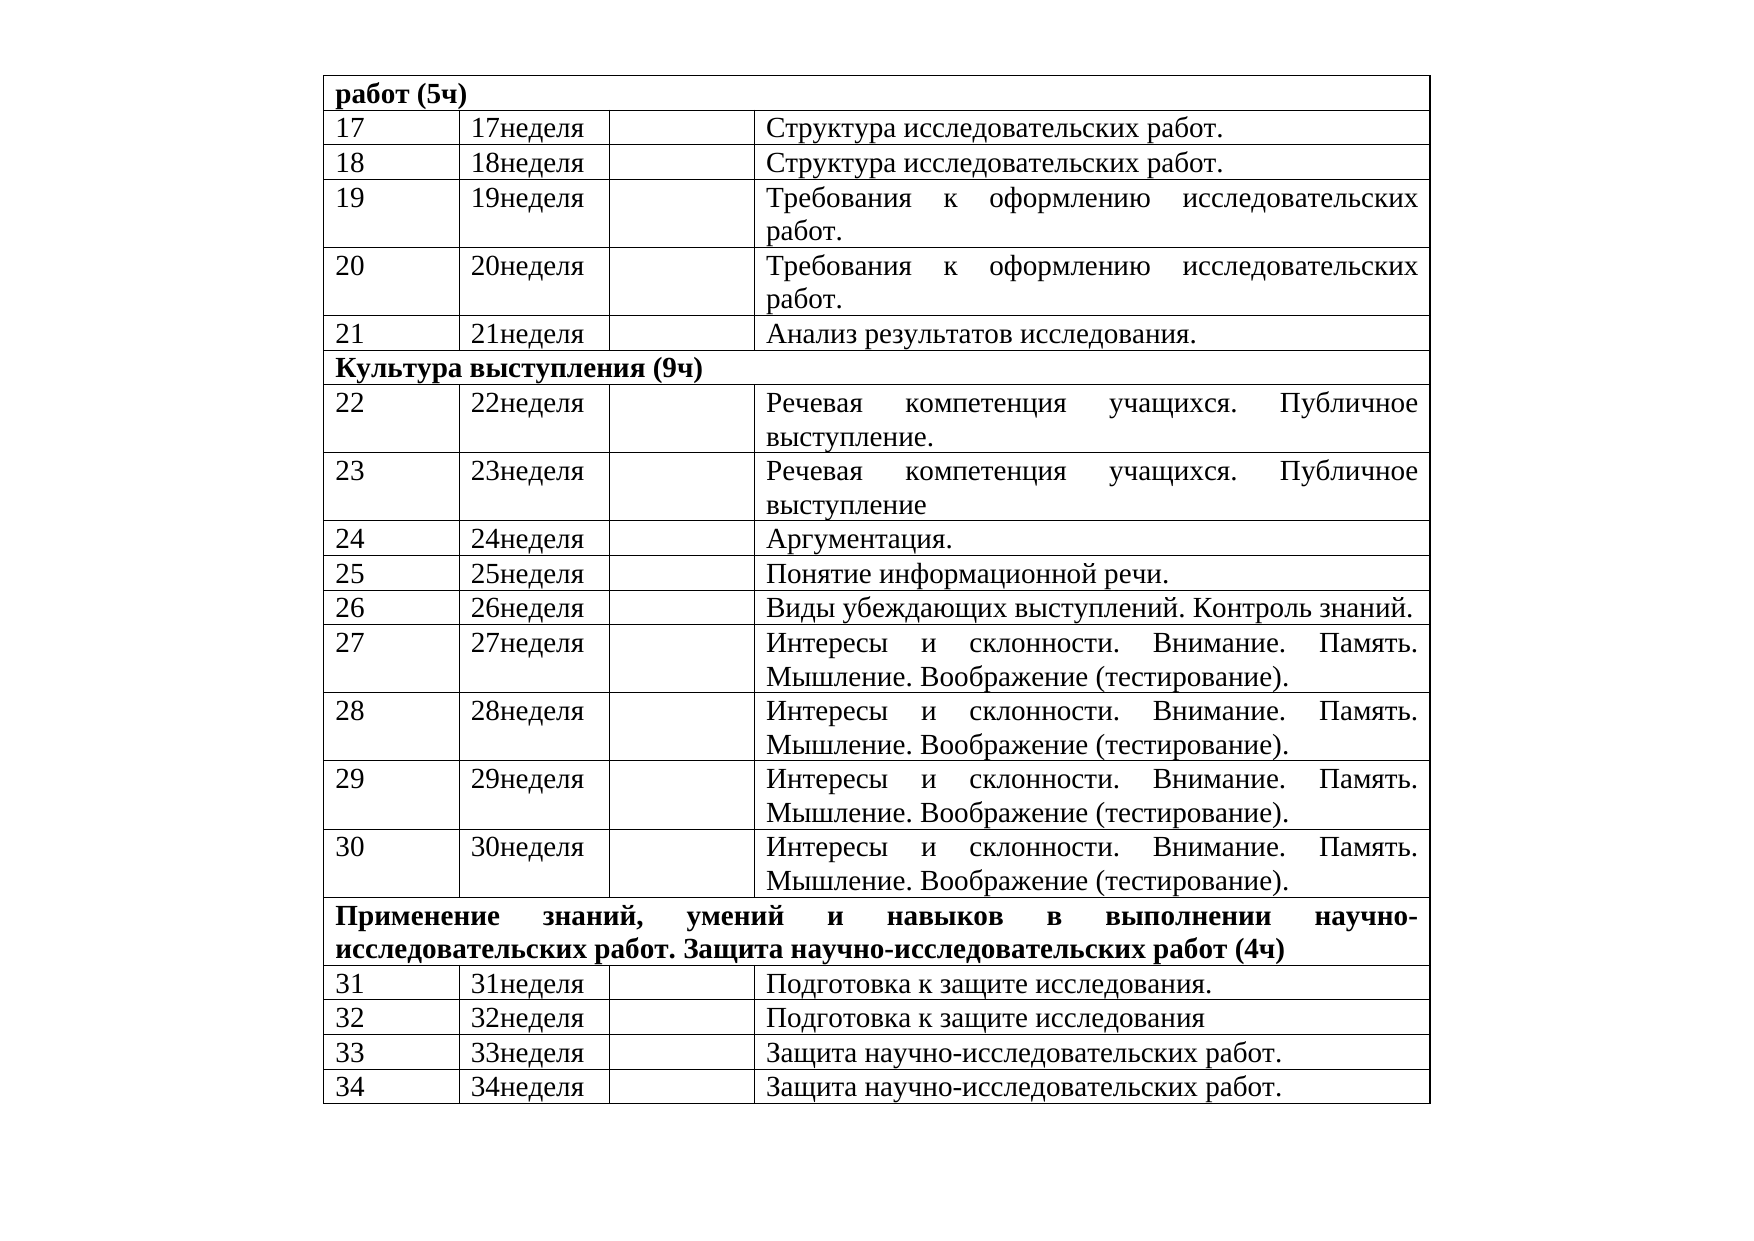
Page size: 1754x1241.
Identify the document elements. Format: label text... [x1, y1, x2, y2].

table_cell [610, 316, 754, 349]
table_cell 32 [324, 1000, 459, 1034]
table_cell 30неделя [460, 830, 609, 897]
table_cell 17 [324, 111, 459, 144]
table_cell 22 [324, 385, 459, 452]
table_cell Аргументация. [755, 521, 1429, 555]
table_cell Интересы и склонности. Внимание. Память. Мышление. Воображение (тестирование). [755, 830, 1429, 897]
table_cell 34 [324, 1070, 459, 1103]
table_cell 32неделя [460, 1000, 609, 1034]
table_cell [610, 1070, 754, 1103]
table_cell 27 [324, 625, 459, 692]
table_cell 18 [324, 145, 459, 179]
table_cell 21 [324, 316, 459, 349]
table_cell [324, 76, 1429, 109]
table_cell Интересы и склонности. Внимание. Память. Мышление. Воображение (тестирование). [755, 761, 1429, 828]
table_cell Подготовка к защите исследования [755, 1000, 1429, 1034]
table_cell 29неделя [460, 761, 609, 828]
table_cell Анализ результатов исследования. [755, 316, 1429, 349]
table_cell 17неделя [460, 111, 609, 144]
table_cell Интересы и склонности. Внимание. Память. Мышление. Воображение (тестирование). [755, 625, 1429, 692]
table_cell [610, 1035, 754, 1068]
table_cell [610, 385, 754, 452]
table_cell 20неделя [460, 248, 609, 315]
table_cell 23 [324, 453, 459, 520]
table_cell Структура исследовательских работ. [755, 111, 1429, 144]
table_cell 22неделя [460, 385, 609, 452]
table_cell Защита научно-исследовательских работ. [755, 1070, 1429, 1103]
table_cell [610, 111, 754, 144]
table_cell [610, 693, 754, 760]
table_cell Применение знаний, умений и навыков в выполнении научно-исследовательских работ. Защита научно-исследовательских работ (4ч) [324, 898, 1429, 965]
table_cell [610, 248, 754, 315]
table_cell 25 [324, 556, 459, 589]
table_cell [610, 830, 754, 897]
table_cell Подготовка к защите исследования. [755, 966, 1429, 999]
table_cell [610, 521, 754, 555]
table_cell 19 [324, 180, 459, 247]
table_cell [610, 453, 754, 520]
table_cell Понятие информационной речи. [755, 556, 1429, 589]
table_cell [610, 145, 754, 179]
table_cell 18неделя [460, 145, 609, 179]
table_cell Речевая компетенция учащихся. Публичное выступление [755, 453, 1429, 520]
table_cell 20 [324, 248, 459, 315]
table_cell Речевая компетенция учащихся. Публичное выступление. [755, 385, 1429, 452]
table_cell [610, 966, 754, 999]
table_cell 31неделя [460, 966, 609, 999]
table_cell 33 [324, 1035, 459, 1068]
table_cell 24 [324, 521, 459, 555]
table_cell 25неделя [460, 556, 609, 589]
table_cell 29 [324, 761, 459, 828]
table_cell [610, 761, 754, 828]
table_cell Структура исследовательских работ. [755, 145, 1429, 179]
table_cell 31 [324, 966, 459, 999]
table_cell [610, 625, 754, 692]
table_cell [610, 556, 754, 589]
table_cell Защита научно-исследовательских работ. [755, 1035, 1429, 1068]
table_cell Интересы и склонности. Внимание. Память. Мышление. Воображение (тестирование). [755, 693, 1429, 760]
table_cell Культура выступления (9ч) [324, 351, 1429, 384]
table_cell 23неделя [460, 453, 609, 520]
table_cell 30 [324, 830, 459, 897]
table_cell 28неделя [460, 693, 609, 760]
table_cell Требования к оформлению исследовательских работ. [755, 248, 1429, 315]
table_cell 27неделя [460, 625, 609, 692]
table_cell 19неделя [460, 180, 609, 247]
table_cell 26 [324, 591, 459, 624]
table_cell [610, 591, 754, 624]
table_cell Виды убеждающих выступлений. Контроль знаний. [755, 591, 1429, 624]
table_cell 24неделя [460, 521, 609, 555]
table_cell 26неделя [460, 591, 609, 624]
table_cell 33неделя [460, 1035, 609, 1068]
table_cell 28 [324, 693, 459, 760]
table_cell 21неделя [460, 316, 609, 349]
table_cell Требования к оформлению исследовательских работ. [755, 180, 1429, 247]
table_cell [610, 180, 754, 247]
table_cell [610, 1000, 754, 1034]
table_cell 34неделя [460, 1070, 609, 1103]
